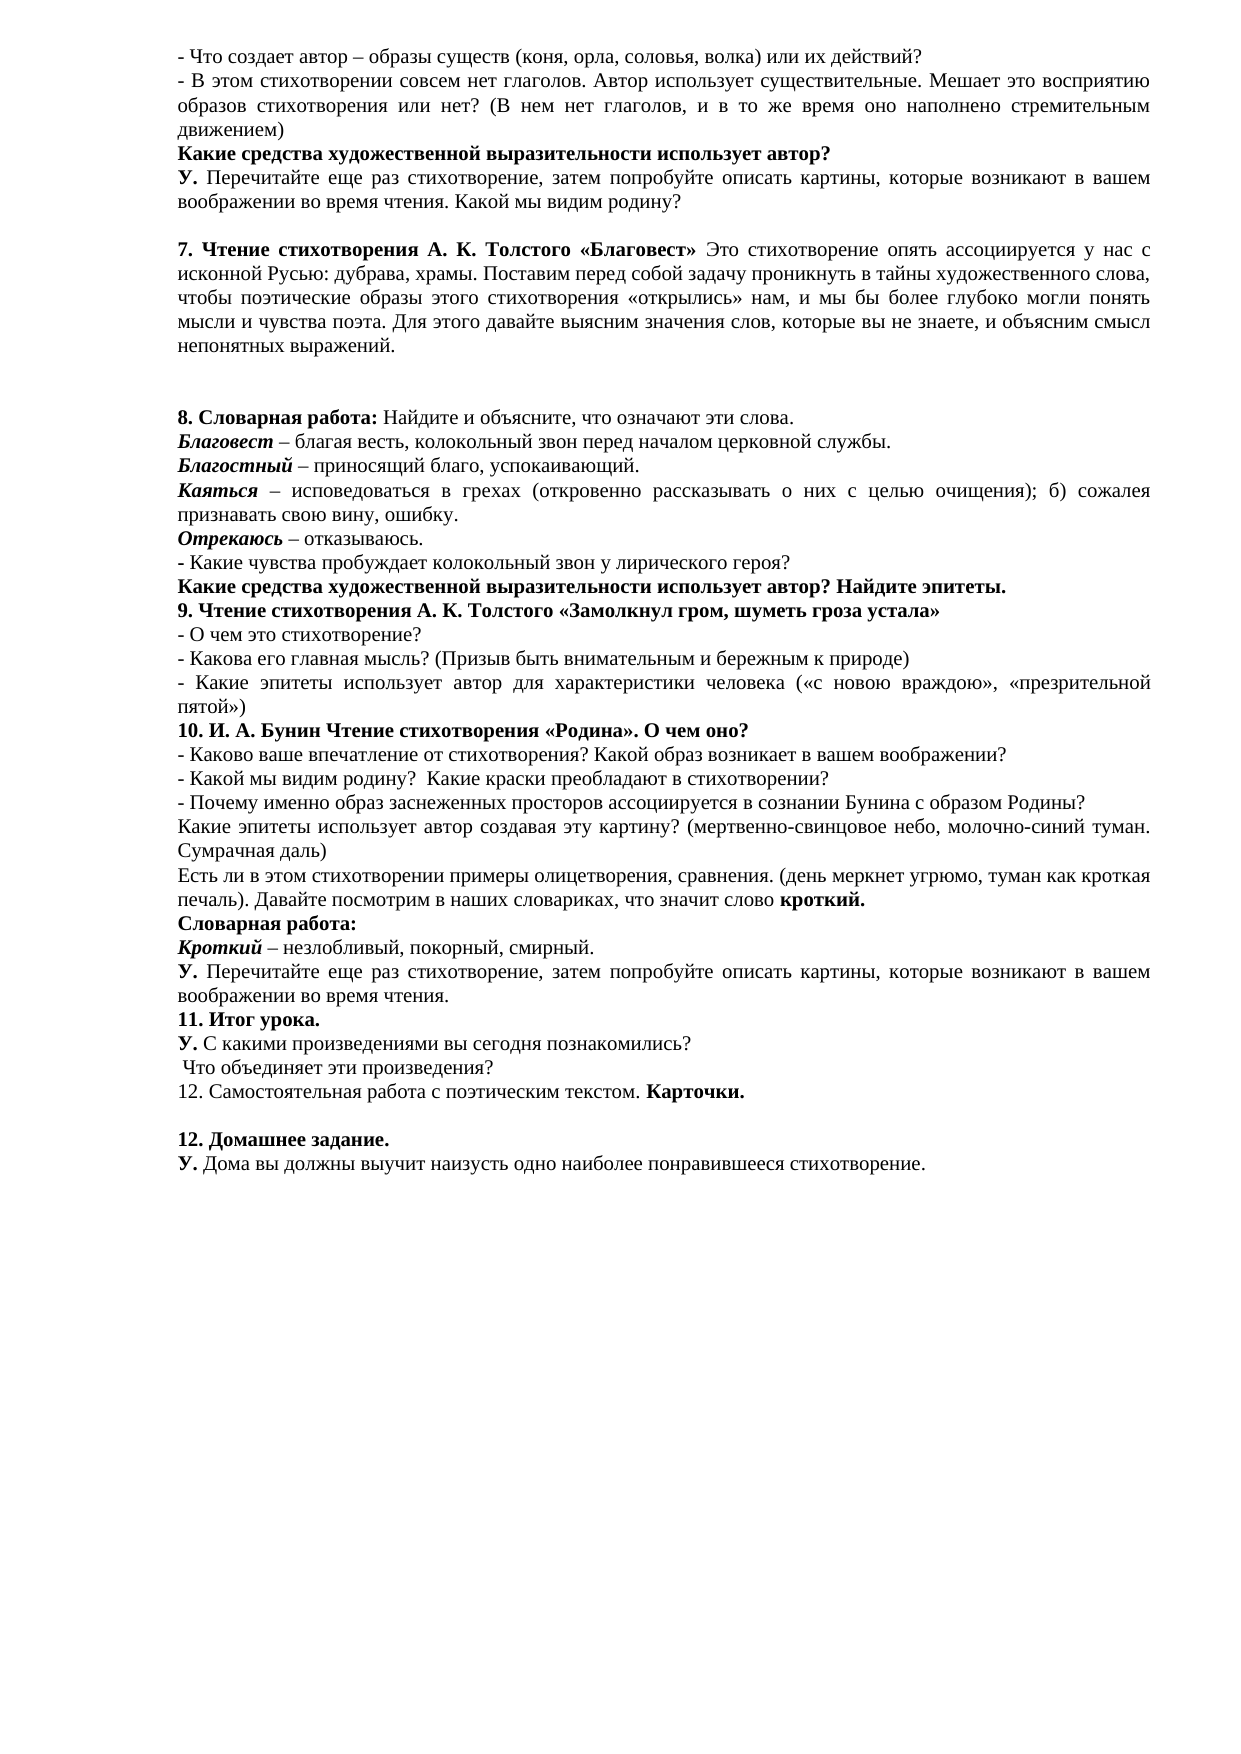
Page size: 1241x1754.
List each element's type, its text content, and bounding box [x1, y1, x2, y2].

text - Что создает автор – образы существ (коня, орла, соловья, волка) или их действий? [177, 44, 1152, 68]
text 8. Словарная работа: Найдите и объясните, что означают эти слова. [177, 405, 1152, 429]
text У. С какими произведениями вы сегодня познакомились? [177, 1031, 1152, 1055]
text Благовест – благая весть, колокольный звон перед началом церковной службы. [177, 429, 1152, 453]
text Словарная работа: [177, 911, 1152, 935]
text 7. Чтение стихотворения А. К. Толстого «Благовест» Это стихотворение опять ассоциируется у нас с исконной Русью: дубрава, храмы. Поставим перед собой задачу проникнуть в тайны художественного слова, чтобы поэтические образы этого стихотворения «открылись» нам, и мы бы более глубоко могли понять мысли и чувства поэта. Для этого давайте выясним значения слов, которые вы не знаете, и объясним смысл непонятных выражений. [177, 237, 1152, 357]
text Что объединяет эти произведения? [177, 1055, 1152, 1079]
text У. Дома вы должны выучит наизусть одно наиболее понравившееся стихотворение. [177, 1151, 1152, 1175]
text Благостный – приносящий благо, успокаивающий. [177, 453, 1152, 477]
text - Какие чувства пробуждает колокольный звон у лирического героя? [177, 550, 1152, 574]
text Какие средства художественной выразительности использует автор? Найдите эпитеты. [177, 574, 1152, 598]
text 11. Итог урока. [177, 1007, 1152, 1031]
text У. Перечитайте еще раз стихотворение, затем попробуйте описать картины, которые возникают в вашем воображении во время чтения. [177, 959, 1152, 1007]
text 9. Чтение стихотворения А. К. Толстого «Замолкнул гром, шуметь гроза устала» [177, 598, 1152, 622]
text - В этом стихотворении совсем нет глаголов. Автор использует существительные. Мешает это восприятию образов стихотворения или нет? (В нем нет глаголов, и в то же время оно наполнено стремительным движением) [177, 68, 1152, 141]
text 12. Самостоятельная работа с поэтическим текстом. Карточки. [177, 1079, 1152, 1103]
text 10. И. А. Бунин Чтение стихотворения «Родина». О чем оно? [177, 718, 1152, 742]
text Отрекаюсь – отказываюсь. [177, 526, 1152, 550]
text Какие средства художественной выразительности использует автор? [177, 141, 1152, 165]
text Есть ли в этом стихотворении примеры олицетворения, сравнения. (день меркнет угрюмо, туман как кроткая печаль). Давайте посмотрим в наших словариках, что значит слово кроткий. [177, 862, 1152, 911]
text - Каково ваше впечатление от стихотворения? Какой образ возникает в вашем воображении? [177, 742, 1152, 766]
text Какие эпитеты использует автор создавая эту картину? (мертвенно-свинцовое небо, молочно-синий туман. Сумрачная даль) [177, 814, 1152, 862]
text - Какой мы видим родину? Какие краски преобладают в стихотворении? [177, 766, 1152, 790]
text Каяться – исповедоваться в грехах (откровенно рассказывать о них с целью очищения); б) сожалея признавать свою вину, ошибку. [177, 477, 1152, 526]
text - Какова его главная мысль? (Призыв быть внимательным и бережным к природе) [177, 646, 1152, 670]
text - Какие эпитеты использует автор для характеристики человека («с новою враждою», «презрительной пятой») [177, 670, 1152, 718]
text Кроткий – незлобливый, покорный, смирный. [177, 935, 1152, 959]
text У. Перечитайте еще раз стихотворение, затем попробуйте описать картины, которые возникают в вашем воображении во время чтения. Какой мы видим родину? [177, 165, 1152, 213]
text - Почему именно образ заснеженных просторов ассоциируется в сознании Бунина с образом Родины? [177, 790, 1152, 814]
text - О чем это стихотворение? [177, 622, 1152, 646]
text 12. Домашнее задание. [177, 1127, 1152, 1151]
